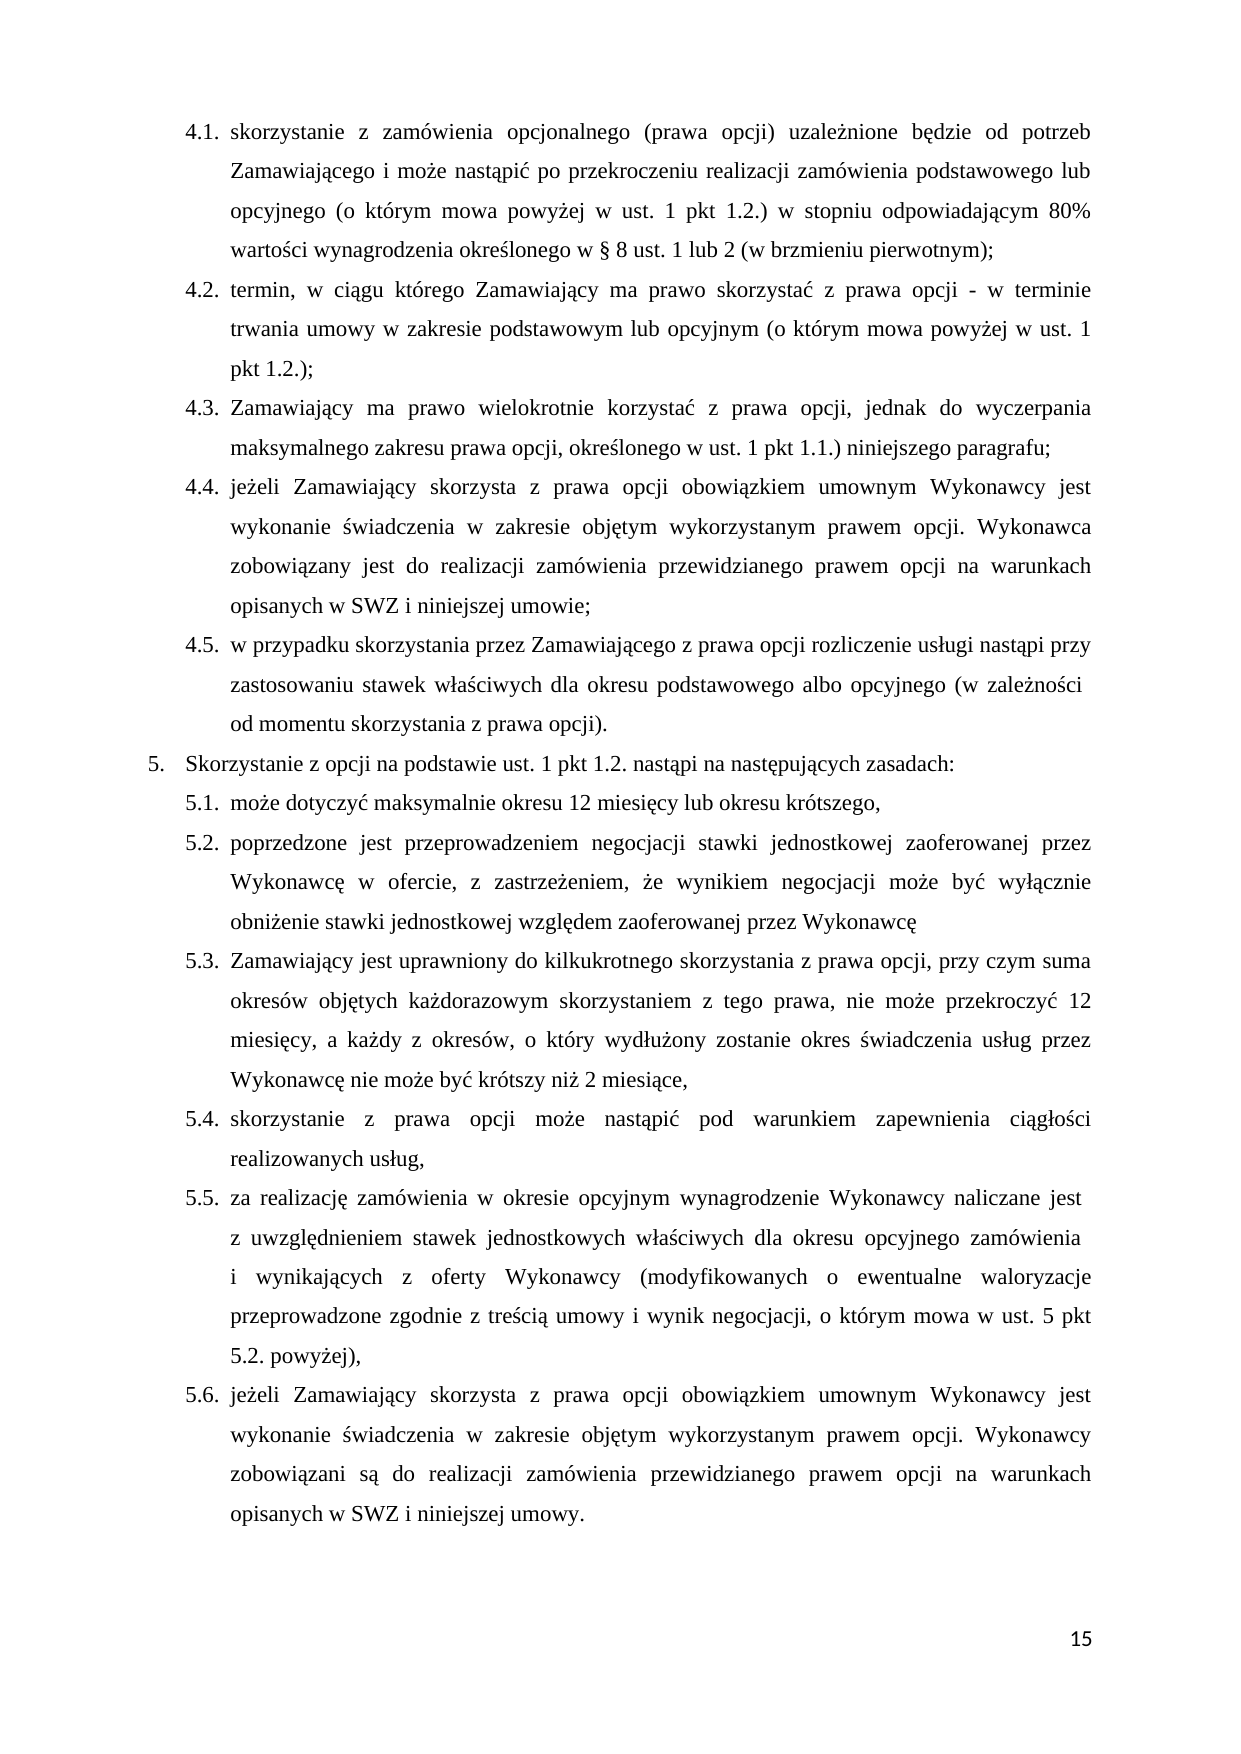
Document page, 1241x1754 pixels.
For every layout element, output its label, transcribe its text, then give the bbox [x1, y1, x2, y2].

list Skorzystanie z opcji na podstawie ust. 1 pkt 1.2. nastąpi na następujących zasadach: [148, 750, 1092, 776]
list Zamawiający ma prawo wielokrotnie korzystać z prawa opcji, jednak do wyczerpania maksymalnego zakresu prawa opcji, określonego w ust. 1 pkt 1.1.) niniejszego paragrafu; [185, 394, 1092, 460]
list jeżeli Zamawiający skorzysta z prawa opcji obowiązkiem umownym Wykonawcy jest wykonanie świadczenia w zakresie objętym wykorzystanym prawem opcji. Wykonawcy zobowiązani są do realizacji zamówienia przewidzianego prawem opcji na warunkach opisanych w SWZ i niniejszej umowy. [185, 1381, 1092, 1526]
list skorzystanie z prawa opcji może nastąpić pod warunkiem zapewnienia ciągłości realizowanych usług, [185, 1105, 1092, 1171]
list może dotyczyć maksymalnie okresu 12 miesięcy lub okresu krótszego, [185, 789, 1092, 816]
list Zamawiający jest uprawniony do kilkukrotnego skorzystania z prawa opcji, przy czym suma okresów objętych każdorazowym skorzystaniem z tego prawa, nie może przekroczyć 12 miesięcy, a każdy z okresów, o który wydłużony zostanie okres świadczenia usług przez Wykonawcę nie może być krótszy niż 2 miesiące, [185, 947, 1092, 1092]
list skorzystanie z zamówienia opcjonalnego (prawa opcji) uzależnione będzie od potrzeb Zamawiającego i może nastąpić po przekroczeniu realizacji zamówienia podstawowego lub opcyjnego (o którym mowa powyżej w ust. 1 pkt 1.2.) w stopniu odpowiadającym 80% wartości wynagrodzenia określonego w § 8 ust. 1 lub 2 (w brzmieniu pierwotnym); [185, 118, 1092, 263]
list jeżeli Zamawiający skorzysta z prawa opcji obowiązkiem umownym Wykonawcy jest wykonanie świadczenia w zakresie objętym wykorzystanym prawem opcji. Wykonawca zobowiązany jest do realizacji zamówienia przewidzianego prawem opcji na warunkach opisanych w SWZ i niniejszej umowie; [185, 473, 1092, 618]
list termin, w ciągu którego Zamawiający ma prawo skorzystać z prawa opcji - w terminie trwania umowy w zakresie podstawowym lub opcyjnym (o którym mowa powyżej w ust. 1 pkt 1.2.); [185, 276, 1092, 381]
list w przypadku skorzystania przez Zamawiającego z prawa opcji rozliczenie usługi nastąpi przy zastosowaniu stawek właściwych dla okresu podstawowego albo opcyjnego (w zależności od momentu skorzystania z prawa opcji). [185, 631, 1092, 737]
list poprzedzone jest przeprowadzeniem negocjacji stawki jednostkowej zaoferowanej przez Wykonawcę w ofercie, z zastrzeżeniem, że wynikiem negocjacji może być wyłącznie obniżenie stawki jednostkowej względem zaoferowanej przez Wykonawcę [185, 829, 1092, 934]
list za realizację zamówienia w okresie opcyjnym wynagrodzenie Wykonawcy naliczane jest z uwzględnieniem stawek jednostkowych właściwych dla okresu opcyjnego zamówienia i wynikających z oferty Wykonawcy (modyfikowanych o ewentualne waloryzacje przeprowadzone zgodnie z treścią umowy i wynik negocjacji, o którym mowa w ust. 5 pkt 5.2. powyżej), [185, 1184, 1092, 1368]
